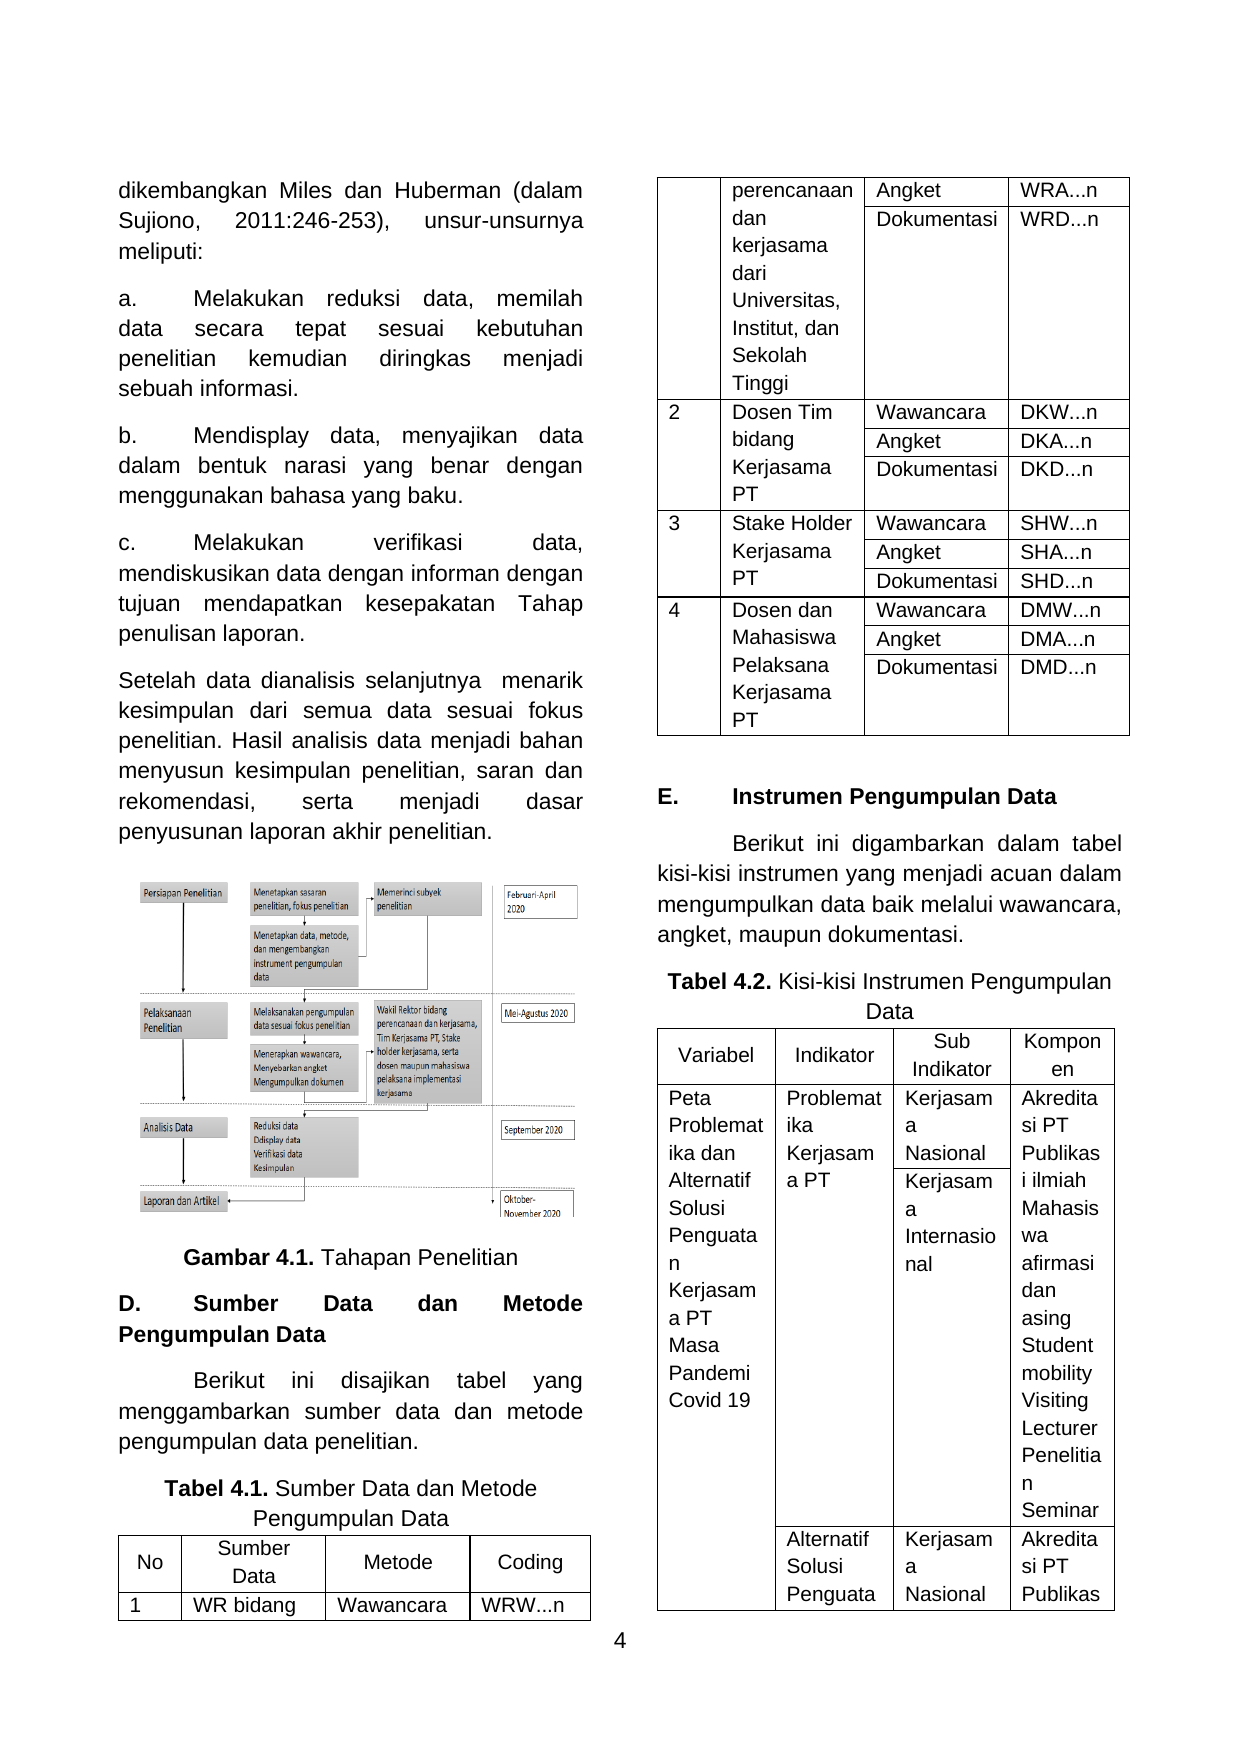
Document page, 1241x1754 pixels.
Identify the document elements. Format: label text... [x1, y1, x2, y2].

table_cell DKD...n [1009, 457, 1129, 510]
table_cell SHW...n [1009, 511, 1129, 539]
table_header Coding [471, 1536, 590, 1592]
table_cell Peta Problematika dan Alternatif Solusi Penguatan Kerjasama PT Masa Pandemi Covid 19 [658, 1085, 775, 1609]
text b. Mendisplay data, menyajikan data dalam bentuk narasi yang benar dengan menggunakan bahasa yang baku. [118, 422, 583, 509]
table_cell Stake Holder Kerjasama PT [721, 511, 864, 596]
table_cell 1 [119, 1593, 181, 1620]
table_cell DMD...n [1009, 655, 1129, 735]
table_cell SHD...n [1009, 569, 1129, 596]
table_cell Problematika Kerjasama PT [776, 1085, 893, 1526]
table_cell Dosen dan Mahasiswa Pelaksana Kerjasama PT [721, 598, 864, 735]
table_header Komponen [1011, 1029, 1114, 1084]
table_cell 4 [658, 598, 720, 735]
table_header Indikator [776, 1029, 893, 1084]
table_cell WRD...n [1009, 207, 1129, 398]
table_cell WR bidang perencanaan dan kerjasama dari Universitas, Institut, dan Sekolah Tinggi [721, 178, 864, 398]
table_cell Angket [865, 178, 1008, 206]
table_cell DKA...n [1009, 429, 1129, 456]
text c. Melakukan verifikasi data, mendiskusikan data dengan informan dengan tujuan mendapatkan kesepakatan Tahap penulisan laporan. [118, 529, 583, 646]
table_cell Dokumentasi [865, 457, 1008, 510]
table_cell Kerjasama Nasional [894, 1085, 1010, 1168]
text Tabel 4.2. Kisi-kisi Instrumen Pengumpulan Data [657, 968, 1122, 1024]
table_cell WRA...n [1009, 178, 1129, 206]
text a. Melakukan reduksi data, memilah data secara tepat sesuai kebutuhan penelitian kemudian diringkas menjadi sebuah informasi. [118, 284, 583, 401]
table_cell Kerjasama Internasional [894, 1169, 1010, 1526]
table_cell Akreditasi PT Publikasi ilmiah Mahasiswa afirmasi dan asing Student mobility Visiting Lecturer Penelitian Seminar [1011, 1527, 1114, 1609]
table_cell DMW...n [1009, 598, 1129, 625]
table_cell Alternatif Solusi Penguatan Kerjasama Saat Pandemi Corona 19 [776, 1527, 893, 1609]
text E. Instrumen Pengumpulan Data [657, 783, 1122, 809]
table_header Variabel [658, 1029, 775, 1084]
table_cell Dosen Tim bidang Kerjasama PT [721, 400, 864, 510]
picture [130, 871, 587, 1217]
table_cell Wawancara [865, 598, 1008, 625]
table_cell DMA...n [1009, 626, 1129, 654]
table_cell Angket [865, 626, 1008, 654]
table_cell Wawancara [865, 511, 1008, 539]
table_cell Wawancara [865, 400, 1008, 427]
table_cell 2 [658, 400, 720, 510]
table_cell 1 [658, 178, 720, 398]
text Tabel 4.1. Sumber Data dan Metode Pengumpulan Data [118, 1475, 583, 1531]
table_cell Dokumentasi [865, 207, 1008, 398]
table_cell DKW...n [1009, 400, 1129, 427]
table_header Metode [326, 1536, 469, 1592]
table_cell 3 [658, 511, 720, 596]
table_cell SHA...n [1009, 540, 1129, 568]
text Setelah data dianalisis selanjutnya menarik kesimpulan dari semua data sesuai fokus penelitian. Hasil analisis data menjadi bahan menyusun kesimpulan penelitian, saran dan rekomendasi, serta menjadi dasar penyusunan laporan akhir penelitian. [118, 667, 583, 844]
text Berikut ini disajikan tabel yang menggambarkan sumber data dan metode pengumpulan data penelitian. [118, 1367, 583, 1454]
table_header Sumber Data [182, 1536, 325, 1592]
text Berikut ini digambarkan dalam tabel kisi-kisi instrumen yang menjadi acuan dalam mengumpulkan data baik melalui wawancara, angket, maupun dokumentasi. [657, 830, 1122, 947]
table_cell Akreditasi PT Publikasi ilmiah Mahasiswa afirmasi dan asing Student mobility Visiting Lecturer Penelitian Seminar [1011, 1085, 1114, 1526]
table_cell WRW...n [471, 1593, 590, 1620]
table_cell Kerjasama Nasional [894, 1527, 1010, 1609]
table_header No [119, 1536, 181, 1592]
table_cell Dokumentasi [865, 569, 1008, 596]
table_cell Angket [865, 429, 1008, 456]
table_cell Dokumentasi [865, 655, 1008, 735]
text D. Sumber Data dan Metode Pengumpulan Data [118, 1290, 583, 1347]
table_cell Angket [865, 540, 1008, 568]
table_header Sub Indikator [894, 1029, 1010, 1084]
table_cell Wawancara [326, 1593, 469, 1620]
